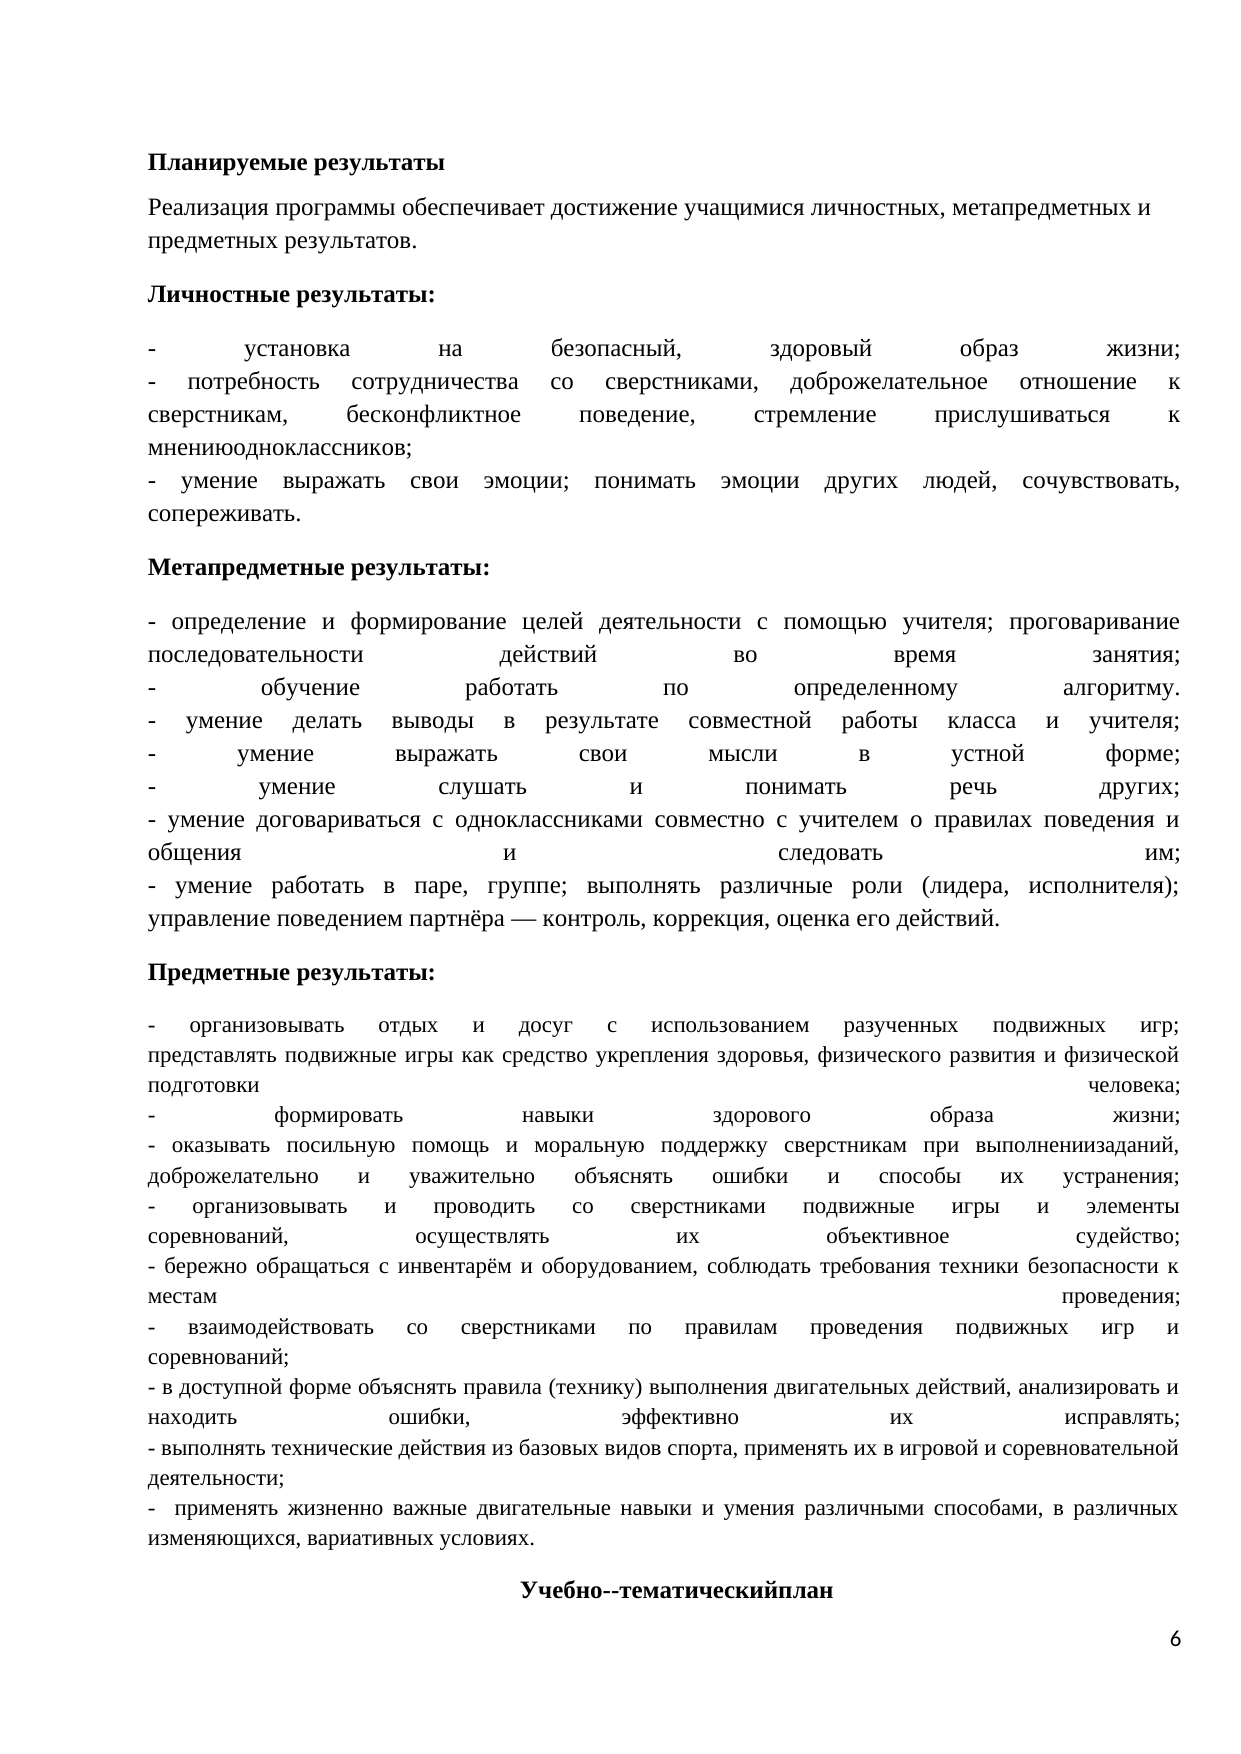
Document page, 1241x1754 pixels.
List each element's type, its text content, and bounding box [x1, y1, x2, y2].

text Предметные результаты: [148, 957, 1181, 986]
text - организовывать отдых и досуг с использованием разученных подвижных игр; представлять подвижные игры как средство укрепления здоровья, физического развития и физической подготовки человека; - формировать навыки здорового образа жизни; - оказывать посильную помощь и моральную поддержку сверстникам при выполнениизаданий, доброжелательно и уважительно объяснять ошибки и способы их устранения; - организовывать и проводить со сверстниками подвижные игры и элементы соревнований, осуществлять их объективное судейство; - бережно обращаться с инвентарём и оборудованием, соблюдать требования техники безопасности к местам проведения; - взаимодействовать со сверстниками по правилам проведения подвижных игр и соревнований; - в доступной форме объяснять правила (технику) выполнения двигательных действий, анализировать и находить ошибки, эффективно их исправлять; - выполнять технические действия из базовых видов спорта, применять их в игровой и соревновательной деятельности; - применять жизненно важные двигательные навыки и умения различными способами, в различных изменяющихся, вариативных условиях. [148, 1011, 1181, 1551]
text Метапредметные результаты: [148, 552, 1181, 581]
list Планируемые результаты [148, 147, 1181, 176]
text - установка на безопасный, здоровый образ жизни; - потребность сотрудничества со сверстниками, доброжелательное отношение к сверстникам, бесконфликтное поведение, стремление прислушиваться к мнениюодноклассников; - умение выражать свои эмоции; понимать эмоции других людей, сочувствовать, сопереживать. [148, 333, 1181, 527]
text Реализация программы обеспечивает достижение учащимися личностных, метапредметных и предметных результатов. [148, 192, 1181, 254]
text Личностные результаты: [148, 279, 1181, 308]
text - определение и формирование целей деятельности с помощью учителя; проговаривание последовательности действий во время занятия; - обучение работать по определенному алгоритму. - умение делать выводы в результате совместной работы класса и учителя; - умение выражать свои мысли в устной форме; - умение слушать и понимать речь других; - умение договариваться с одноклассниками совместно с учителем о правилах поведения и общения и следовать им; - умение работать в паре, группе; выполнять различные роли (лидера, исполнителя); управление поведением партнёра — контроль, коррекция, оценка его действий. [148, 606, 1181, 932]
text Учебно--тематическийплан [148, 1575, 1181, 1604]
